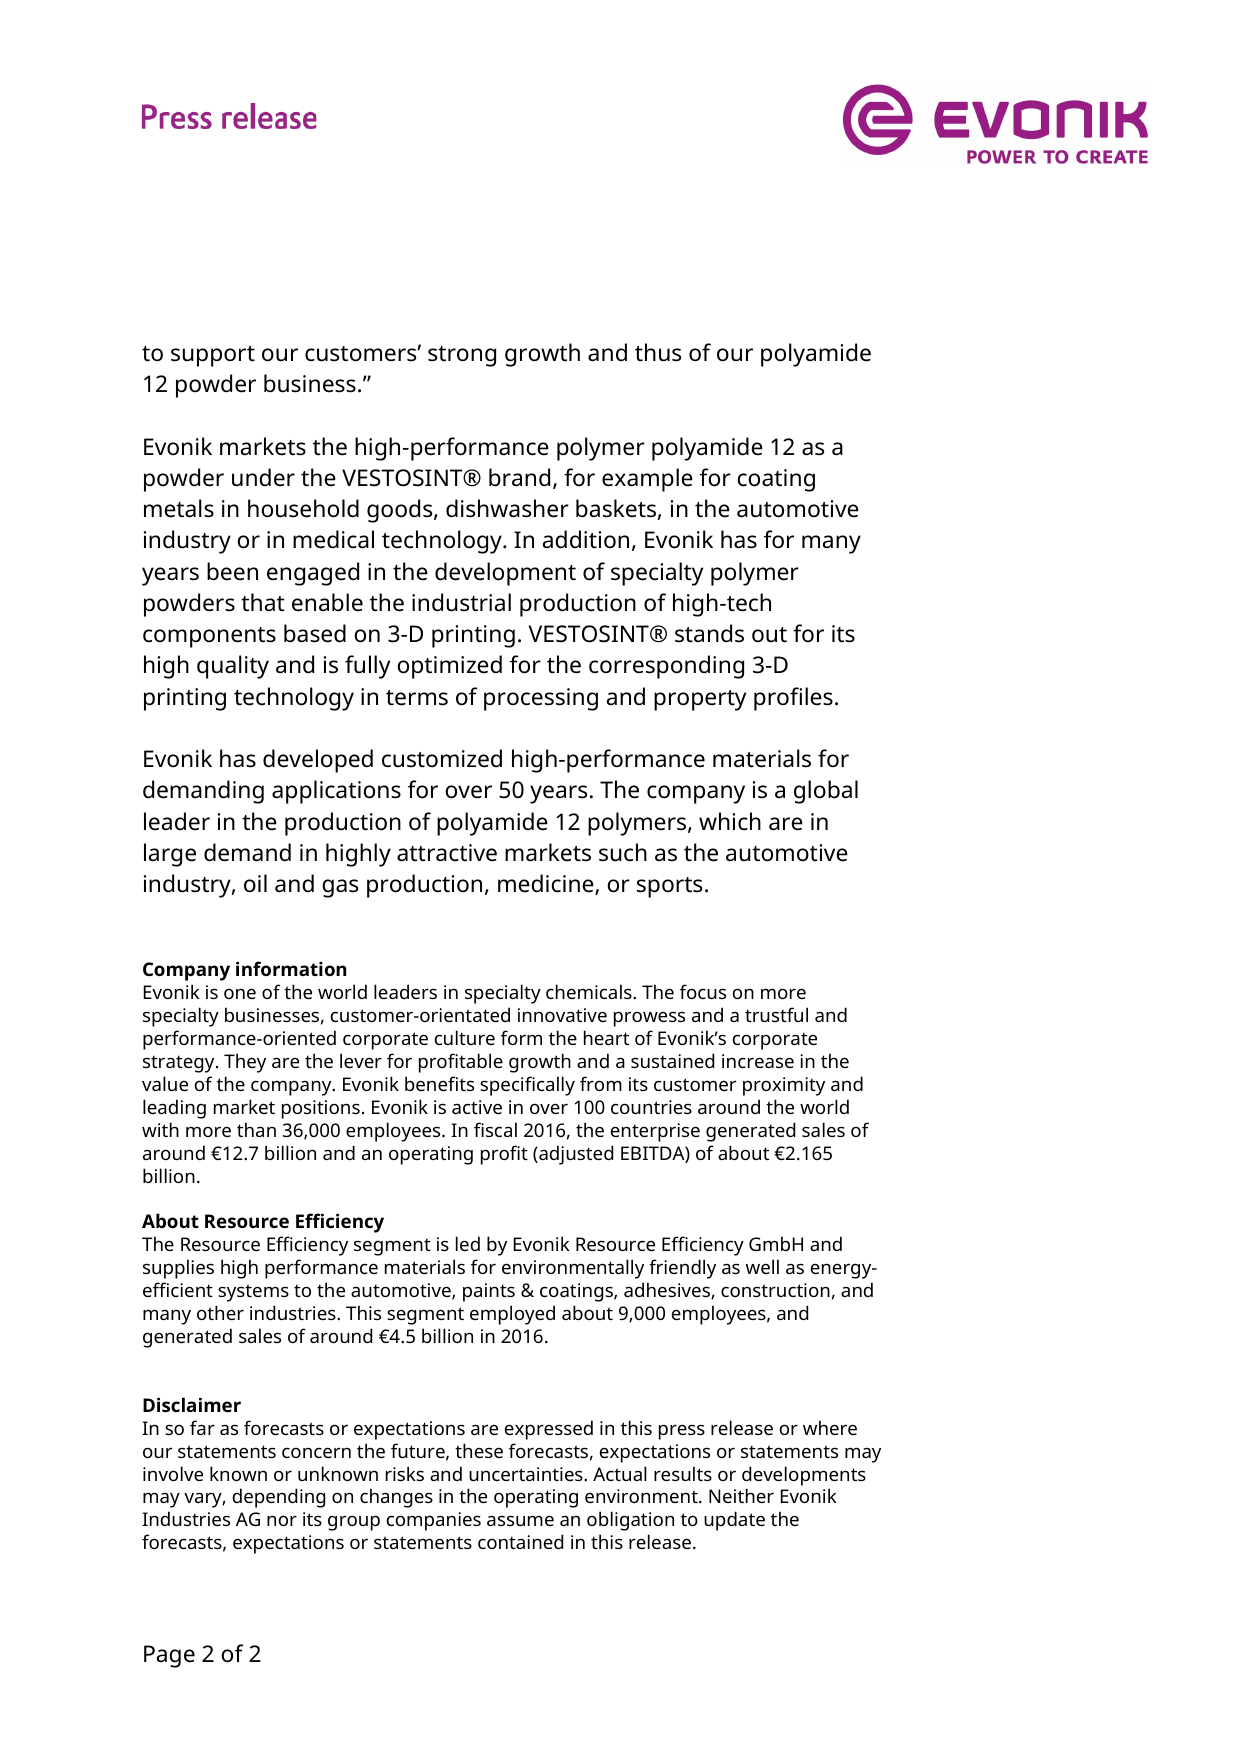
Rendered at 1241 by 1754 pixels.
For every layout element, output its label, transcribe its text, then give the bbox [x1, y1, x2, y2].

text Company information [142, 958, 886, 981]
text Disclaimer [142, 1394, 886, 1417]
picture [141, 103, 317, 129]
text In so far as forecasts or expectations are expressed in this press release or where our statements concern the future, these forecasts, expectations or statements may involve known or unknown risks and uncertainties. Actual results or developments may vary, depending on changes in the operating environment. Neither Evonik Industries AG nor its group companies assume an obligation to update the forecasts, expectations or statements contained in this release. [142, 1417, 886, 1554]
text Evonik markets the high-performance polymer polyamide 12 as a powder under the VESTOSINT® brand, for example for coating metals in household goods, dishwasher baskets, in the automotive industry or in medical technology. In addition, Evonik has for many years been engaged in the development of specialty polymer powders that enable the industrial production of high-tech components based on 3-D printing. VESTOSINT® stands out for its high quality and is fully optimized for the corresponding 3-D printing technology in terms of processing and property profiles. [142, 427, 877, 708]
text The Resource Efficiency segment is led by Evonik Resource Efficiency GmbH and supplies high performance materials for environmentally friendly as well as energy-efficient systems to the automotive, paints & coatings, adhesives, construction, and many other industries. This segment employed about 9,000 employees, and generated sales of around €4.5 billion in 2016. [142, 1233, 886, 1348]
text Evonik is one of the world leaders in specialty chemicals. The focus on more specialty businesses, customer-orientated innovative prowess and a trustful and performance-oriented corporate culture form the heart of Evonik’s corporate strategy. They are the lever for profitable growth and a sustained increase in the value of the company. Evonik benefits specifically from its customer proximity and leading market positions. Evonik is active in over 100 countries around the world with more than 36,000 employees. In fiscal 2016, the enterprise generated sales of around €12.7 billion and an operating profit (adjusted EBITDA) of about €2.165 billion. [142, 981, 886, 1188]
text Evonik has developed customized high-performance materials for demanding applications for over 50 years. The company is a global leader in the production of polyamide 12 polymers, which are in large demand in highly attractive markets such as the automotive industry, oil and gas production, medicine, or sports. [142, 740, 877, 896]
text About Resource Efficiency [142, 1211, 886, 1233]
picture [841, 82, 1149, 165]
